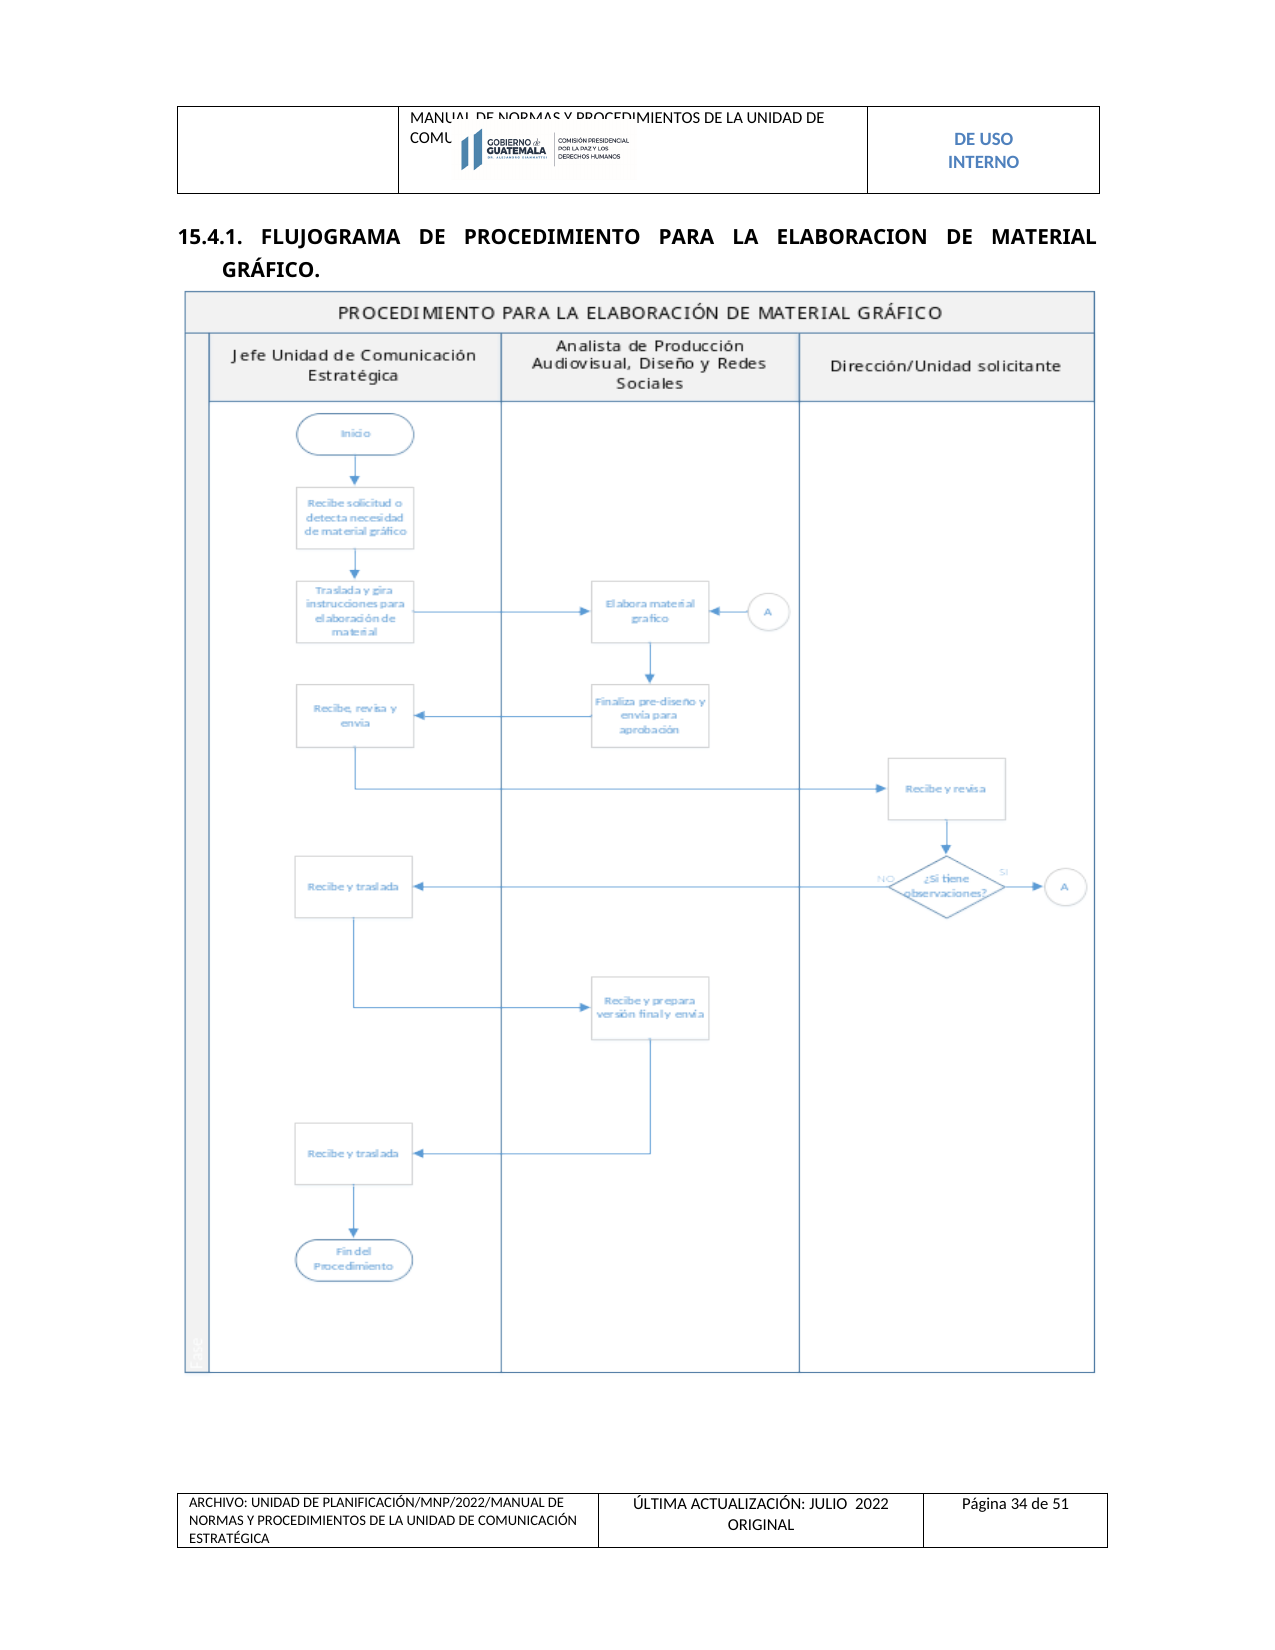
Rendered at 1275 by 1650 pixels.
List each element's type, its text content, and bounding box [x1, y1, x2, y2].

subtitle 15.4.1. FLUJOGRAMA DE PROCEDIMIENTO PARA LA ELABORACION DE MATERIAL GRÁFICO. [177, 222, 1098, 283]
picture [451, 119, 638, 180]
